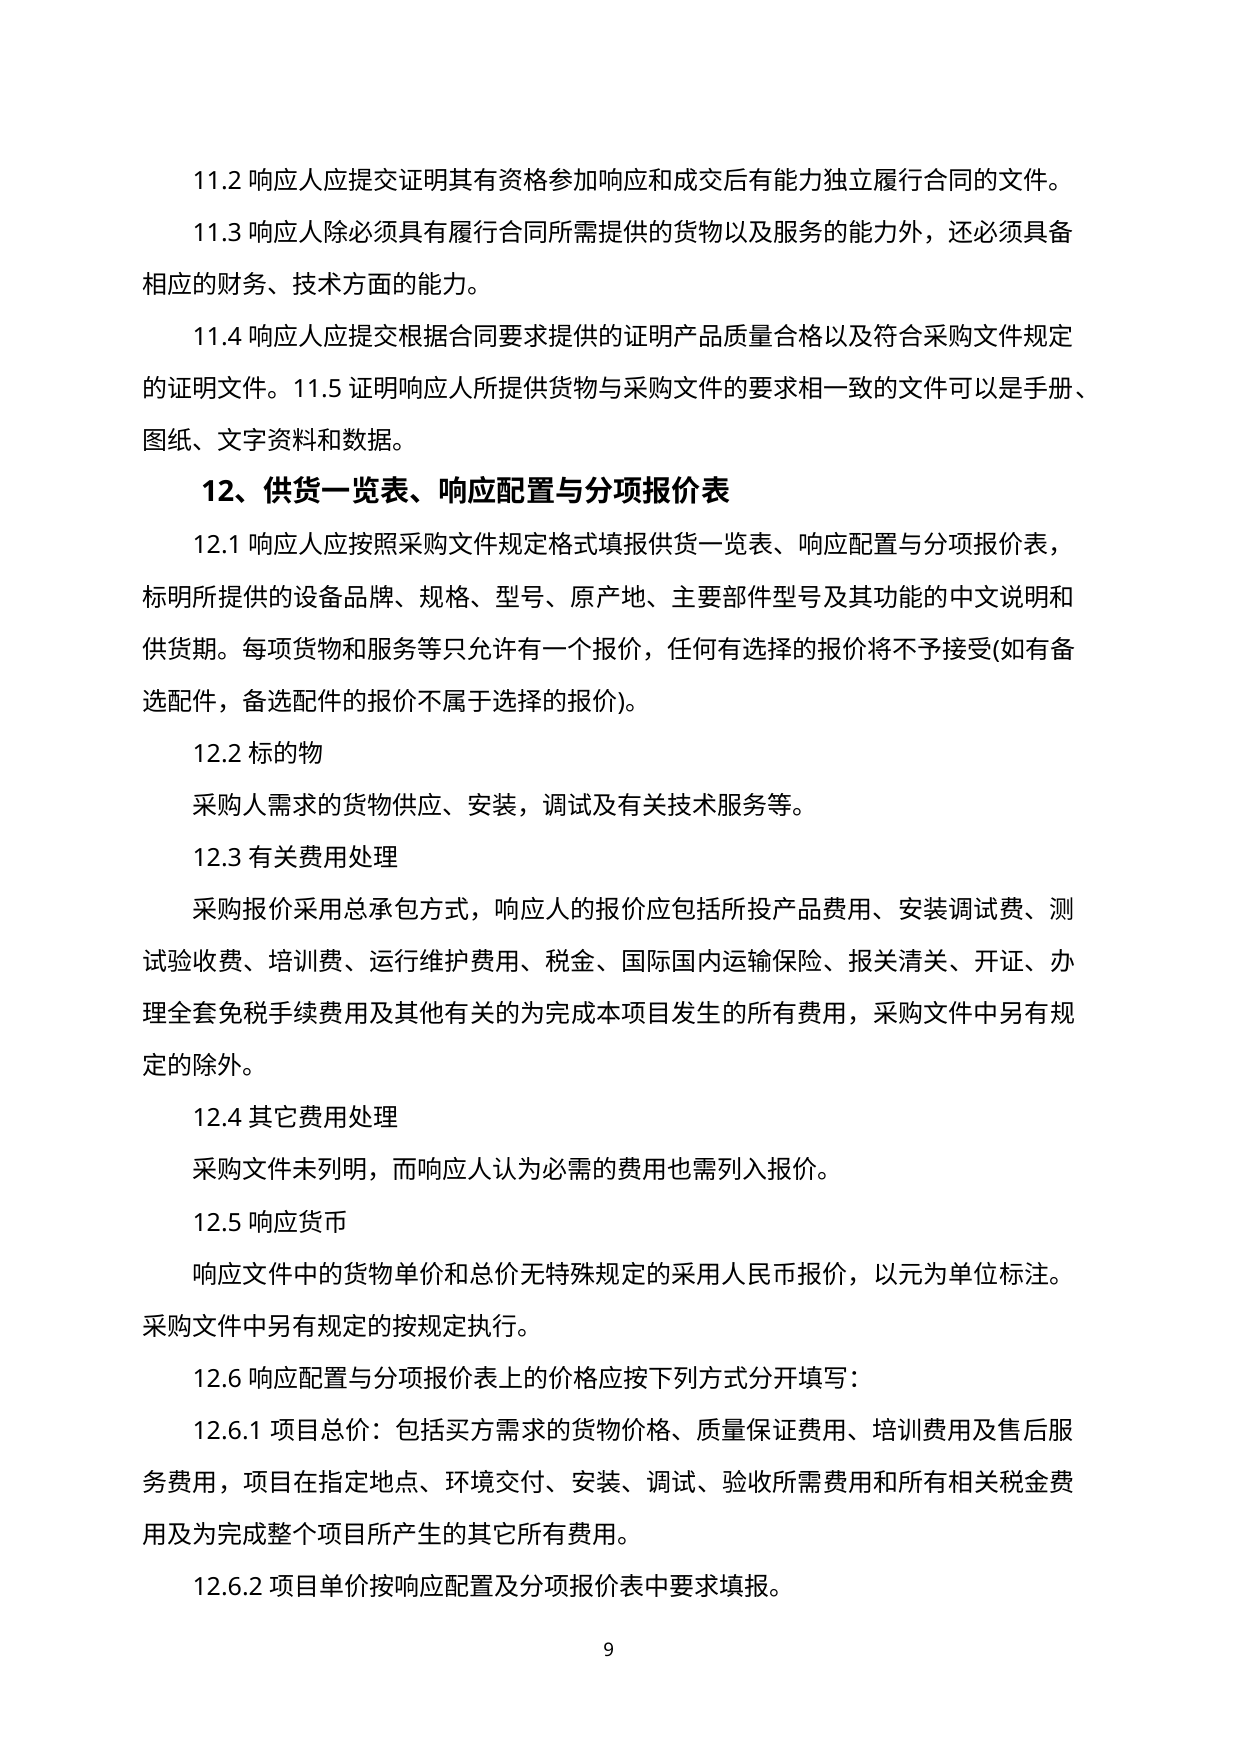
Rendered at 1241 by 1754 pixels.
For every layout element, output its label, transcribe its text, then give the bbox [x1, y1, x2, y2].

text 采购文件未列明，而响应人认为必需的费用也需列入报价。 [142, 1137, 1075, 1189]
text 12.3 有关费用处理 [142, 825, 1075, 877]
text 12.2 标的物 [142, 721, 1075, 773]
text 采购人需求的货物供应、安装，调试及有关技术服务等。 [142, 773, 1075, 825]
text 12.6.1 项目总价：包括买方需求的货物价格、质量保证费用、培训费用及售后服务费用，项目在指定地点、环境交付、安装、调试、验收所需费用和所有相关税金费用及为完成整个项目所产生的其它所有费用。 [142, 1398, 1075, 1554]
text 采购报价采用总承包方式，响应人的报价应包括所投产品费用、安装调试费、测试验收费、培训费、运行维护费用、税金、国际国内运输保险、报关清关、开证、办理全套免税手续费用及其他有关的为完成本项目发生的所有费用，采购文件中另有规定的除外。 [142, 877, 1075, 1085]
text 12.1 响应人应按照采购文件规定格式填报供货一览表、响应配置与分项报价表，标明所提供的设备品牌、规格、型号、原产地、主要部件型号及其功能的中文说明和供货期。每项货物和服务等只允许有一个报价，任何有选择的报价将不予接受(如有备选配件，备选配件的报价不属于选择的报价)。 [142, 512, 1075, 721]
text 11.3 响应人除必须具有履行合同所需提供的货物以及服务的能力外，还必须具备相应的财务、技术方面的能力。 [142, 200, 1075, 304]
text 12.5 响应货币 [142, 1189, 1075, 1241]
text 11.4 响应人应提交根据合同要求提供的证明产品质量合格以及符合采购文件规定的证明文件。11.5 证明响应人所提供货物与采购文件的要求相一致的文件可以是手册、图纸、文字资料和数据。 [142, 304, 1075, 460]
text 12.6 响应配置与分项报价表上的价格应按下列方式分开填写： [142, 1346, 1075, 1398]
text 12.6.2 项目单价按响应配置及分项报价表中要求填报。 [142, 1554, 1075, 1606]
text 响应文件中的货物单价和总价无特殊规定的采用人民币报价，以元为单位标注。采购文件中另有规定的按规定执行。 [142, 1241, 1075, 1346]
text 11.2 响应人应提交证明其有资格参加响应和成交后有能力独立履行合同的文件。 [142, 148, 1075, 200]
text 12、供货一览表、响应配置与分项报价表 [142, 460, 1075, 512]
text 12.4 其它费用处理 [142, 1085, 1075, 1137]
